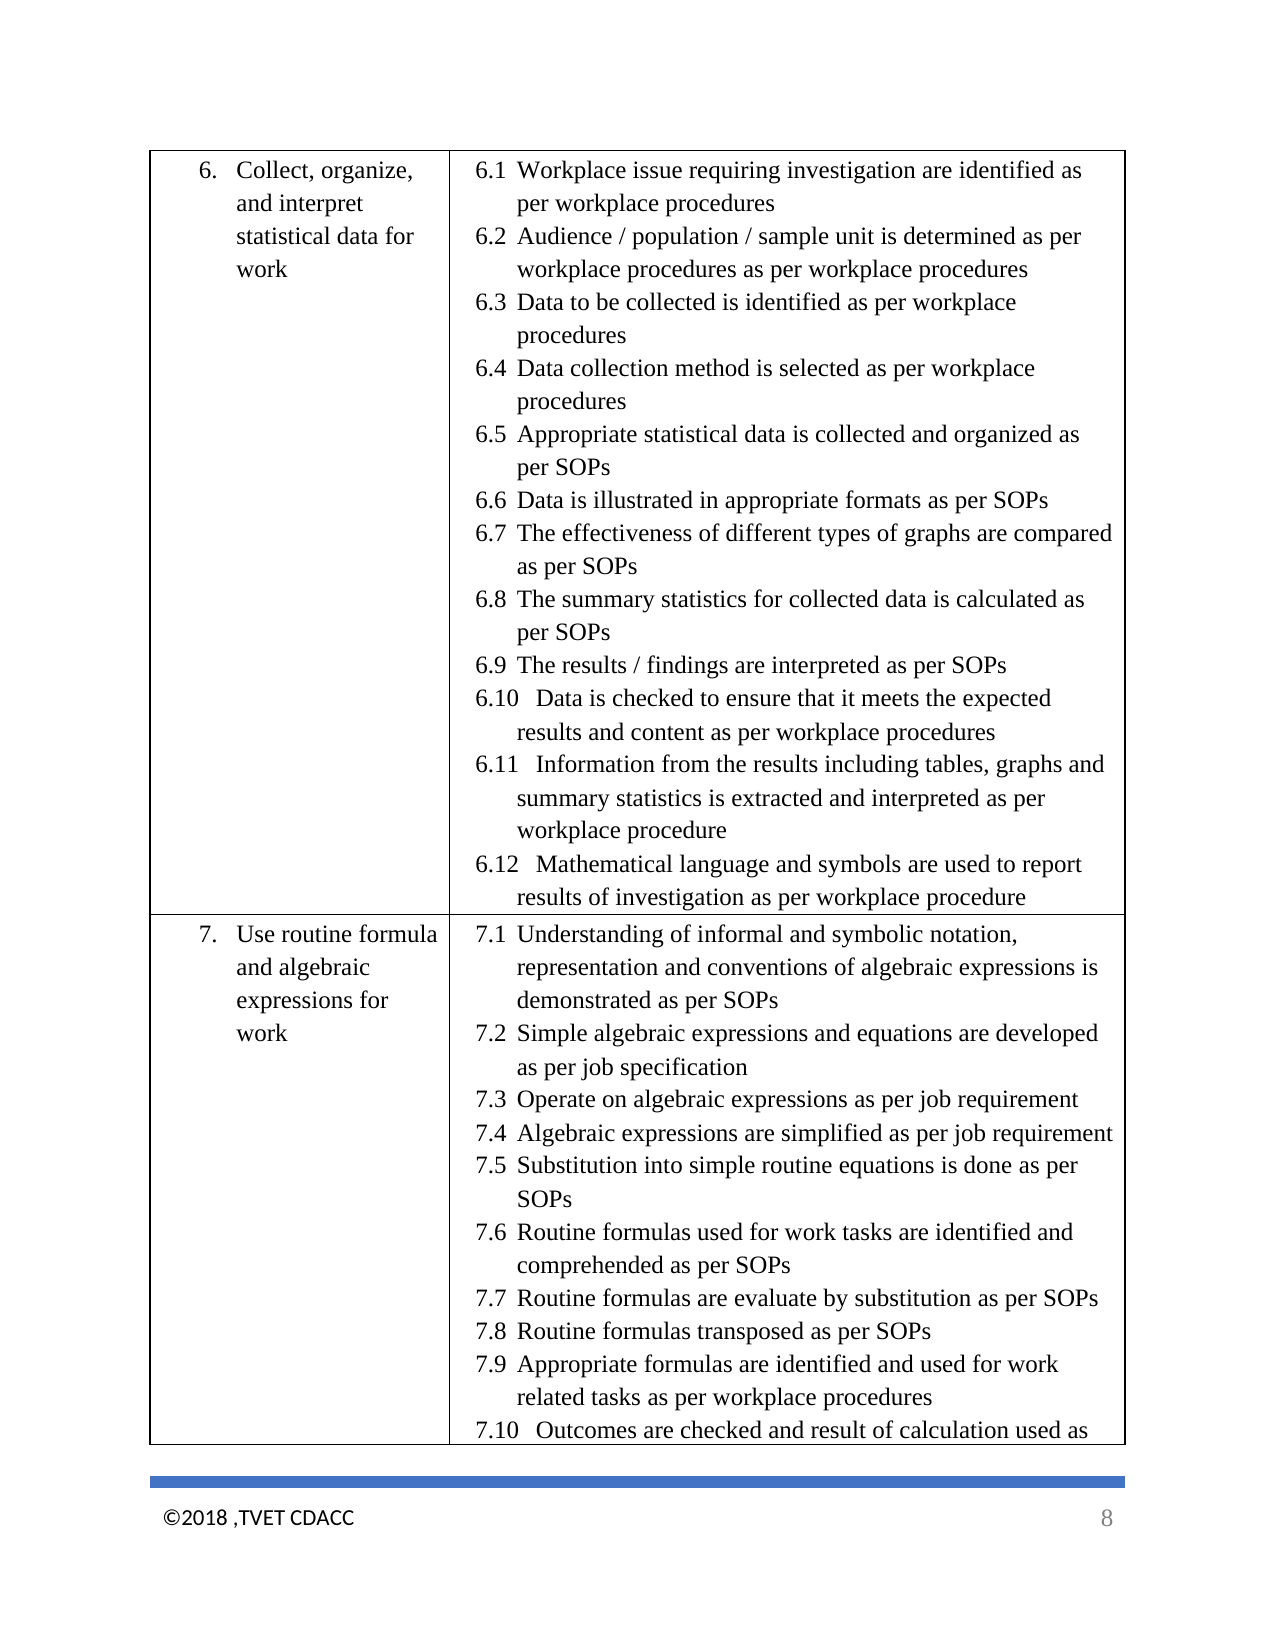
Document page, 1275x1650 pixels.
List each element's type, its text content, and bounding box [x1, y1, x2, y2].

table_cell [450, 915, 1124, 1443]
table_cell Collect, organize, and interpret statistical data for work [151, 151, 449, 914]
table_cell Workplace issue requiring investigation are identified as per workplace procedures Audience / population / sample unit is determined as per workplace procedures as per workplace procedures Data to be collected is identified as per workplace procedures Data collection method is selected as per workplace procedures Appropriate statistical data is collected and organized as per SOPs Data is illustrated in appropriate formats as per SOPs The effectiveness of different types of graphs are compared as per SOPs The summary statistics for collected data is calculated as per SOPs The results / findings are interpreted as per SOPs Data is checked to ensure that it meets the expected results and content as per workplace procedures Information from the results including tables, graphs and summary statistics is extracted and interpreted as per workplace procedure Mathematical language and symbols are used to report results of investigation as per workplace procedure [450, 151, 1124, 914]
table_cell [151, 915, 449, 1443]
